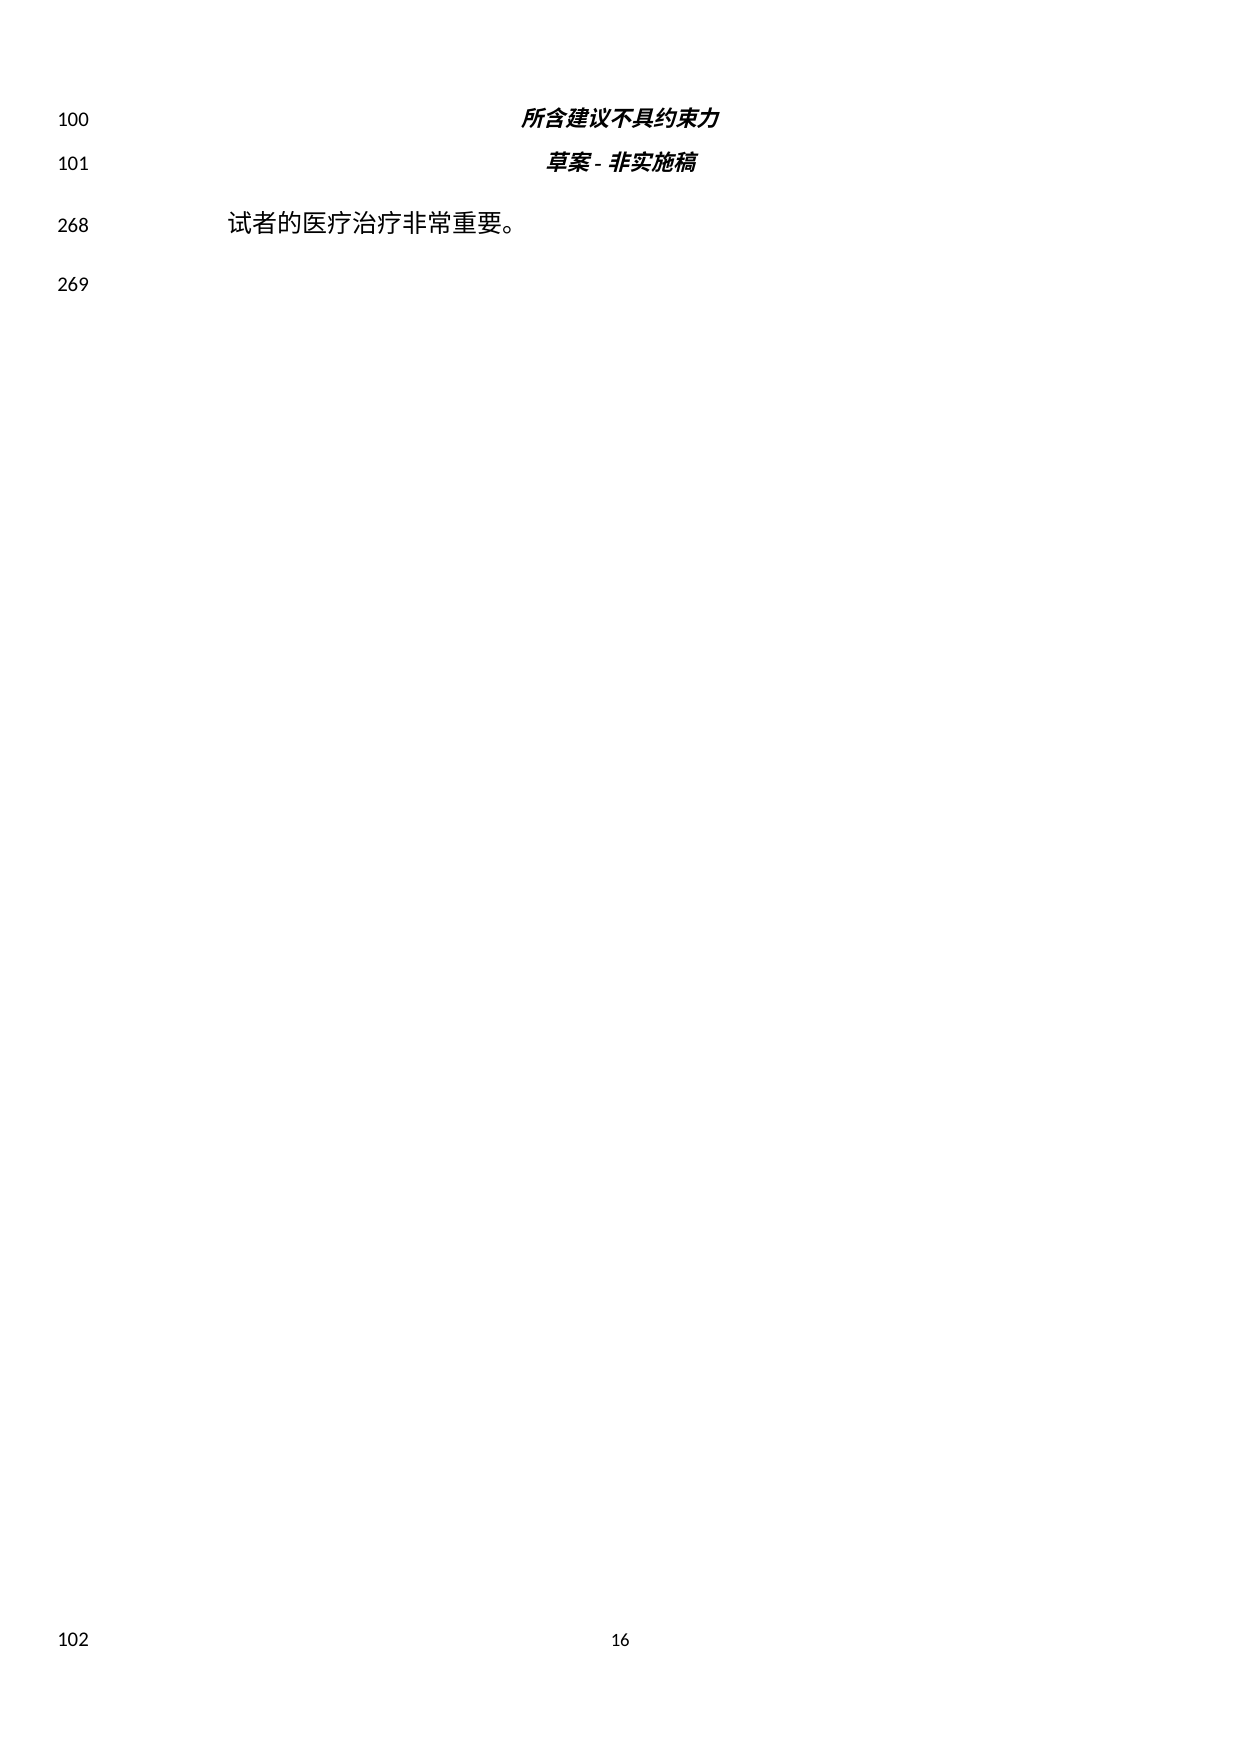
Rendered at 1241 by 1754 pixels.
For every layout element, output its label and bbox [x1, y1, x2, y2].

text [227, 189, 1122, 254]
